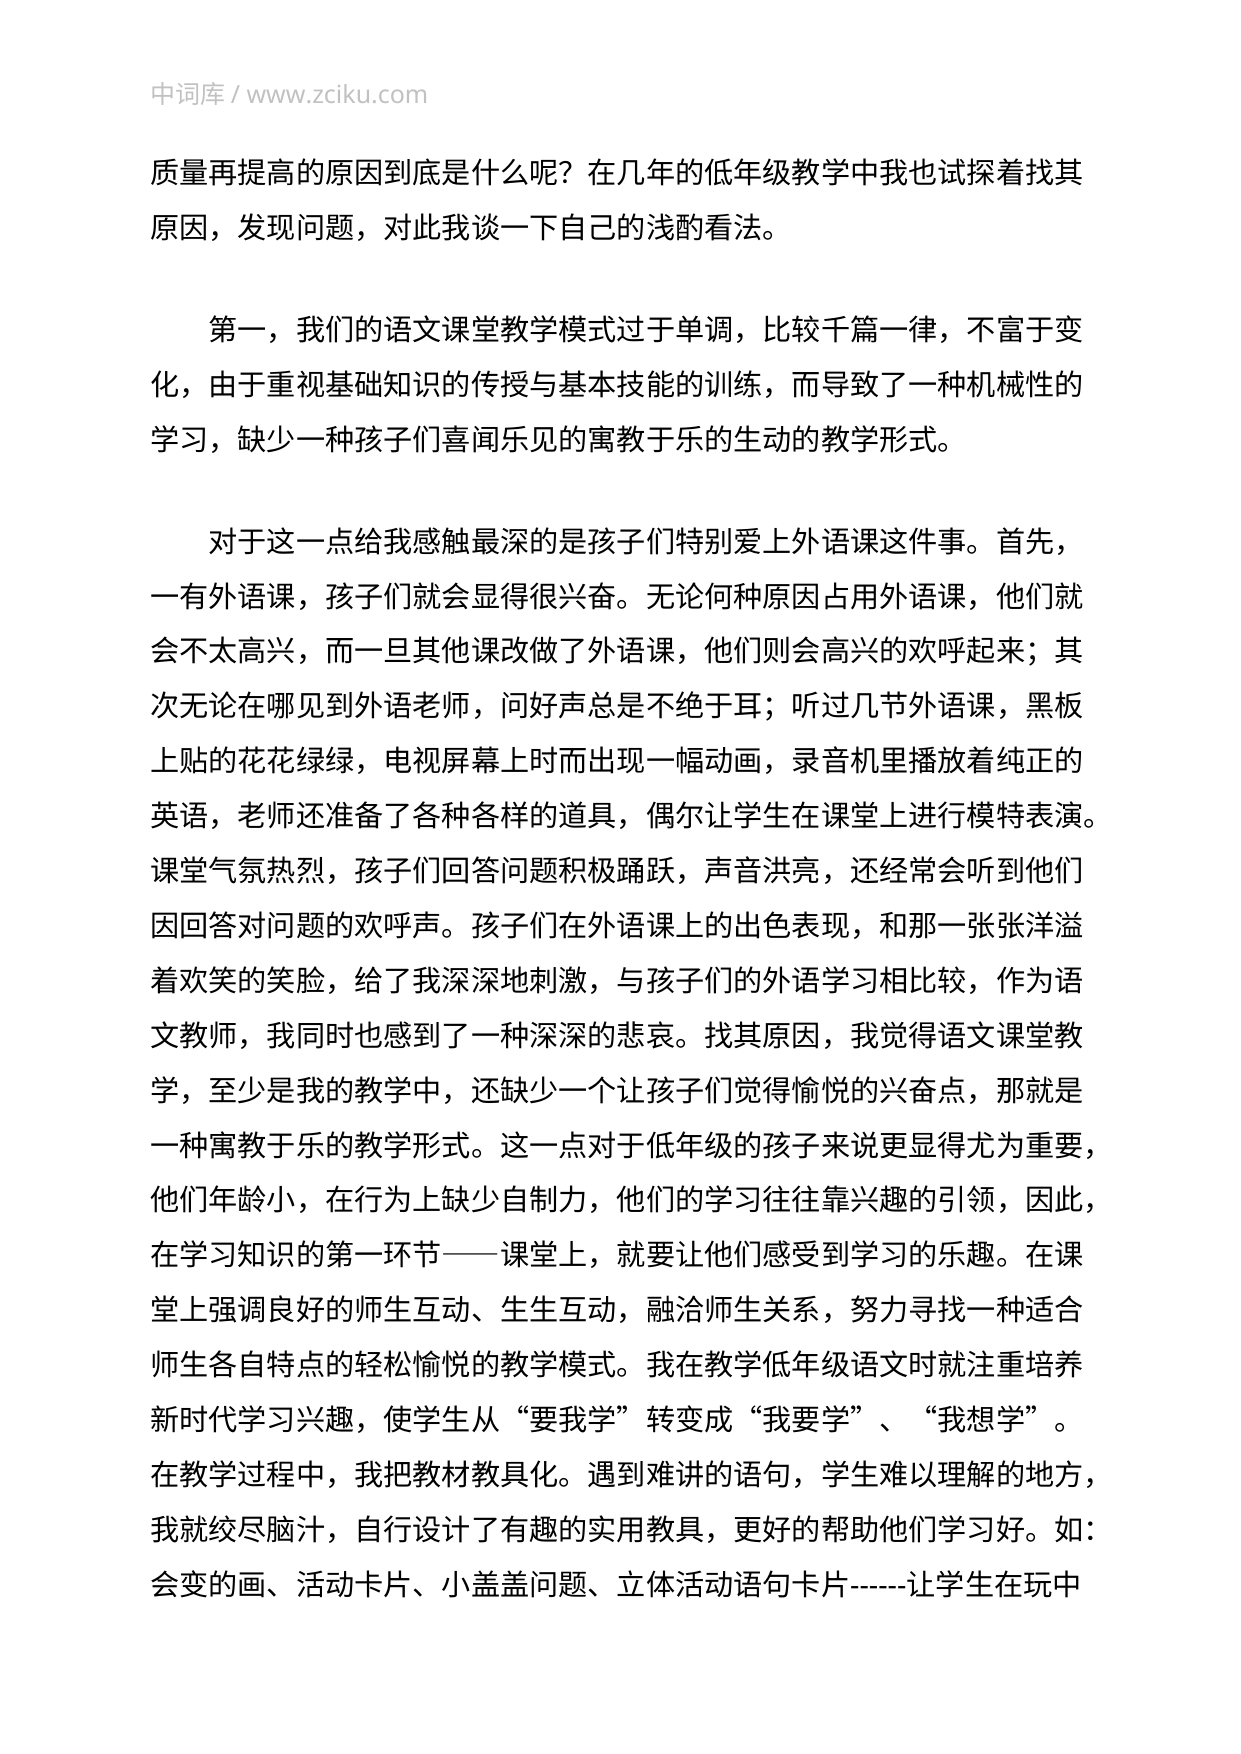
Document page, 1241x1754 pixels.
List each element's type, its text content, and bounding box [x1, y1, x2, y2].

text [150, 150, 1090, 247]
text 第一，我们的语文课堂教学模式过于单调，比较千篇一律，不富于变化，由于重视基础知识的传授与基本技能的训练，而导致了一种机械性的学习，缺少一种孩子们喜闻乐见的寓教于乐的生动的教学形式。 [150, 307, 1090, 459]
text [150, 518, 1090, 1604]
